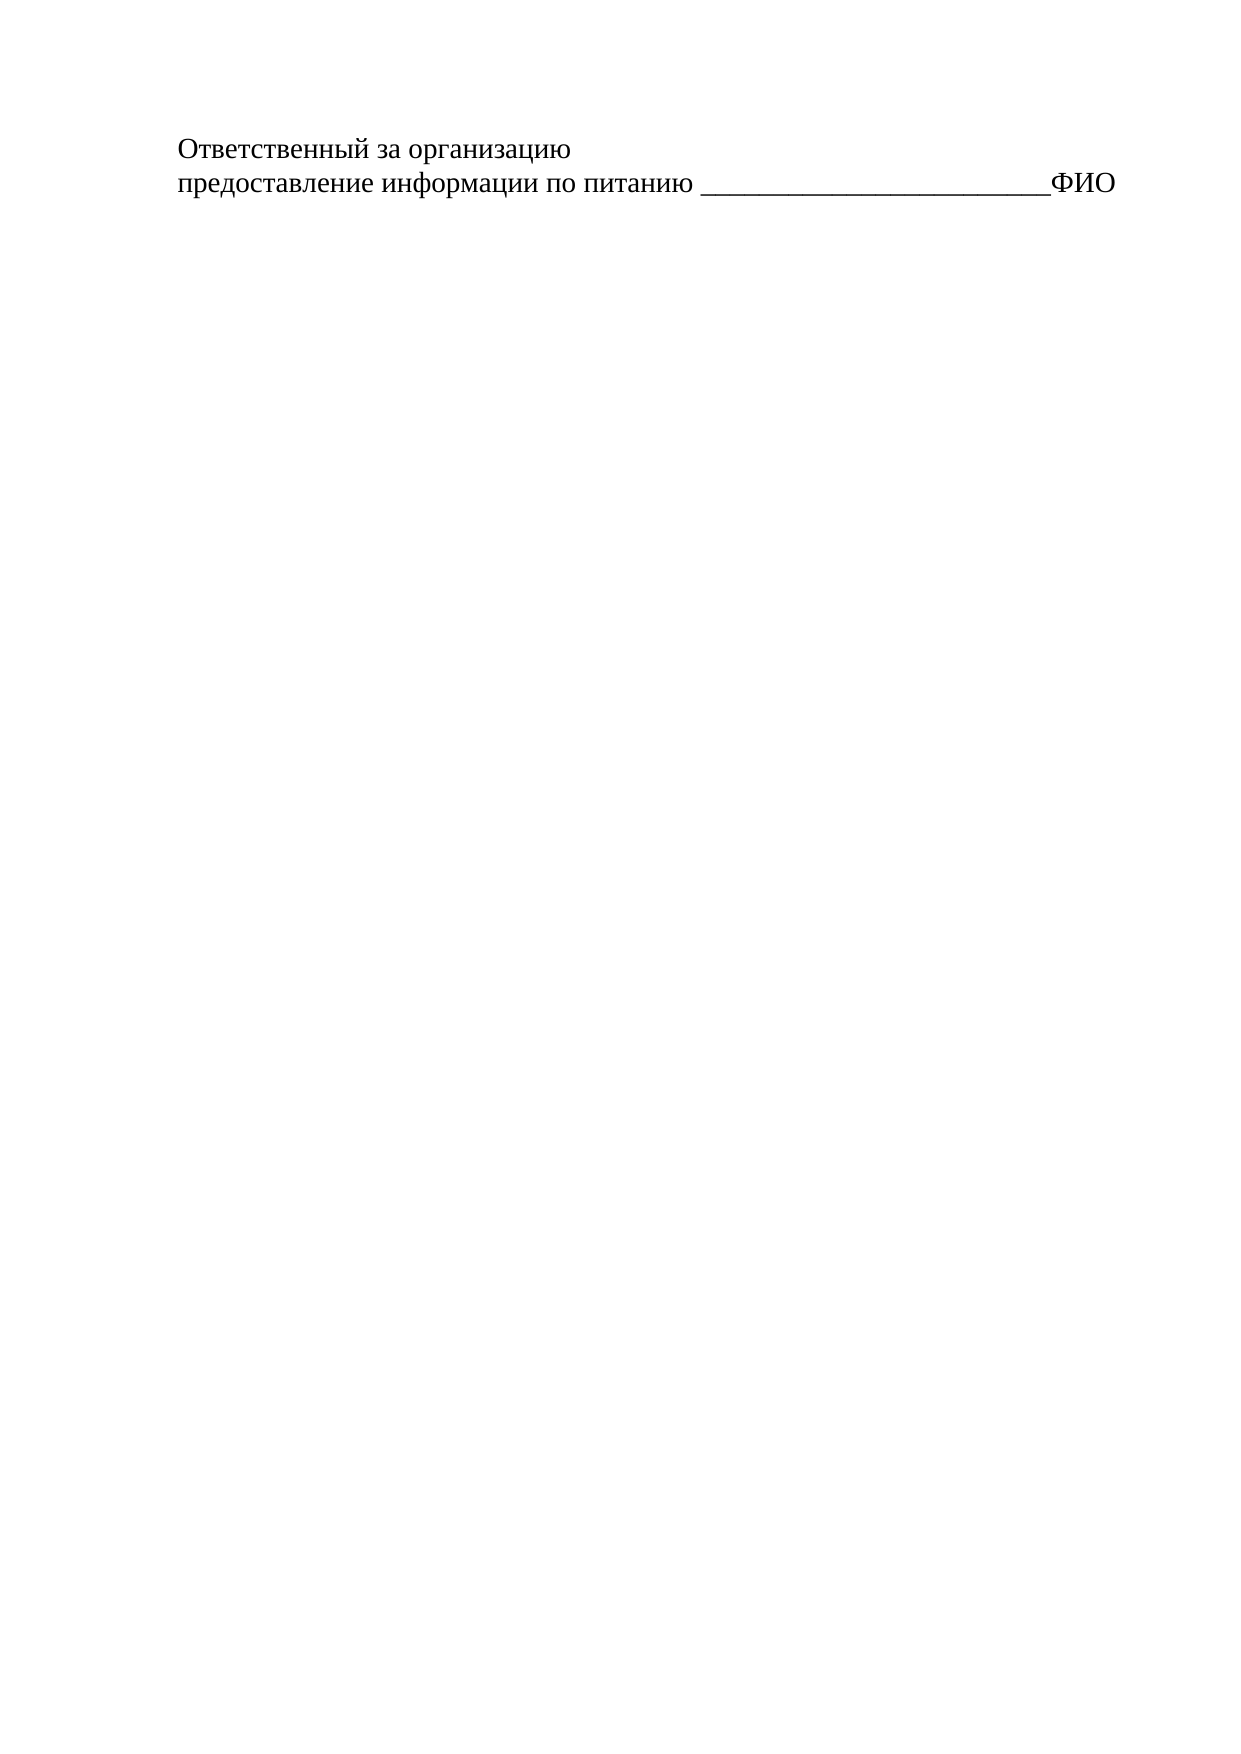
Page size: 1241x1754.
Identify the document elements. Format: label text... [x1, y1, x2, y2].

text предоставление информации по питанию ________________________ФИО [177, 165, 1152, 198]
text Ответственный за организацию [177, 131, 1152, 165]
